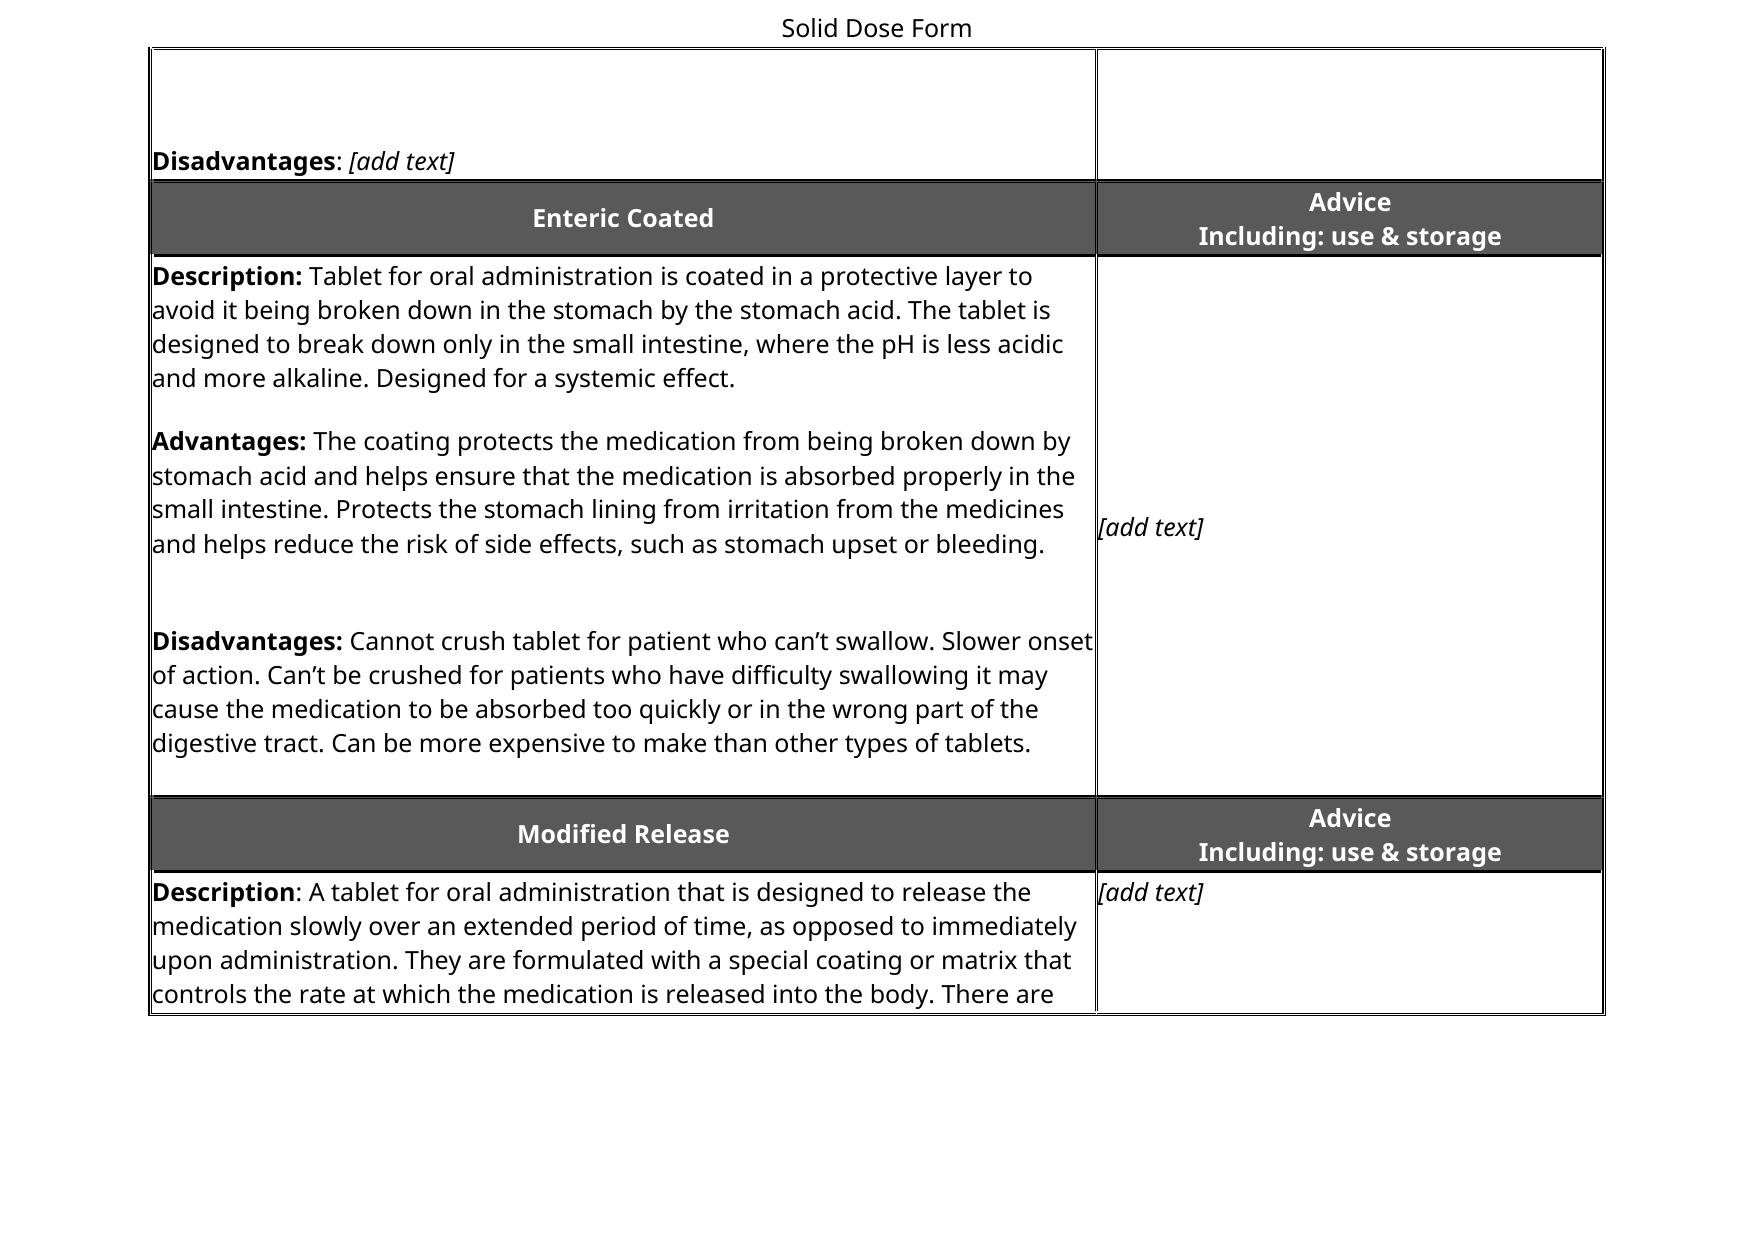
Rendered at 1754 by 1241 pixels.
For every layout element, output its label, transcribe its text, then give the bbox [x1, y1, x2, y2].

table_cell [1096, 47, 1604, 179]
table_cell Advice Including: use & storage [1098, 795, 1603, 870]
table_header Solid Dose Form [150, 9, 1604, 47]
table_cell Description: Tablet for oral administration is coated in a protective layer to avoid it being broken down in the stomach by the stomach acid. The tablet is designed to break down only in the small intestine, where the pH is less acidic and more alkaline. Designed for a systemic effect. Advantages: The coating protects the medication from being broken down by stomach acid and helps ensure that the medication is absorbed properly in the small intestine. Protects the stomach lining from irritation from the medicines and helps reduce the risk of side effects, such as stomach upset or bleeding. Disadvantages: Cannot crush tablet for patient who can’t swallow. Slower onset of action. Can’t be crushed for patients who have difficulty swallowing it may cause the medication to be absorbed too quickly or in the wrong part of the digestive tract. Can be more expensive to make than other types of tablets. [152, 254, 1095, 795]
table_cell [152, 870, 1096, 1012]
table_cell Advice Including: use & storage [1098, 179, 1603, 254]
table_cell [150, 47, 1096, 179]
table_cell Modified Release [152, 795, 1095, 870]
table_cell [add text] [1096, 870, 1602, 1012]
table_cell [add text] [1098, 254, 1602, 795]
table_cell Enteric Coated [152, 179, 1095, 254]
